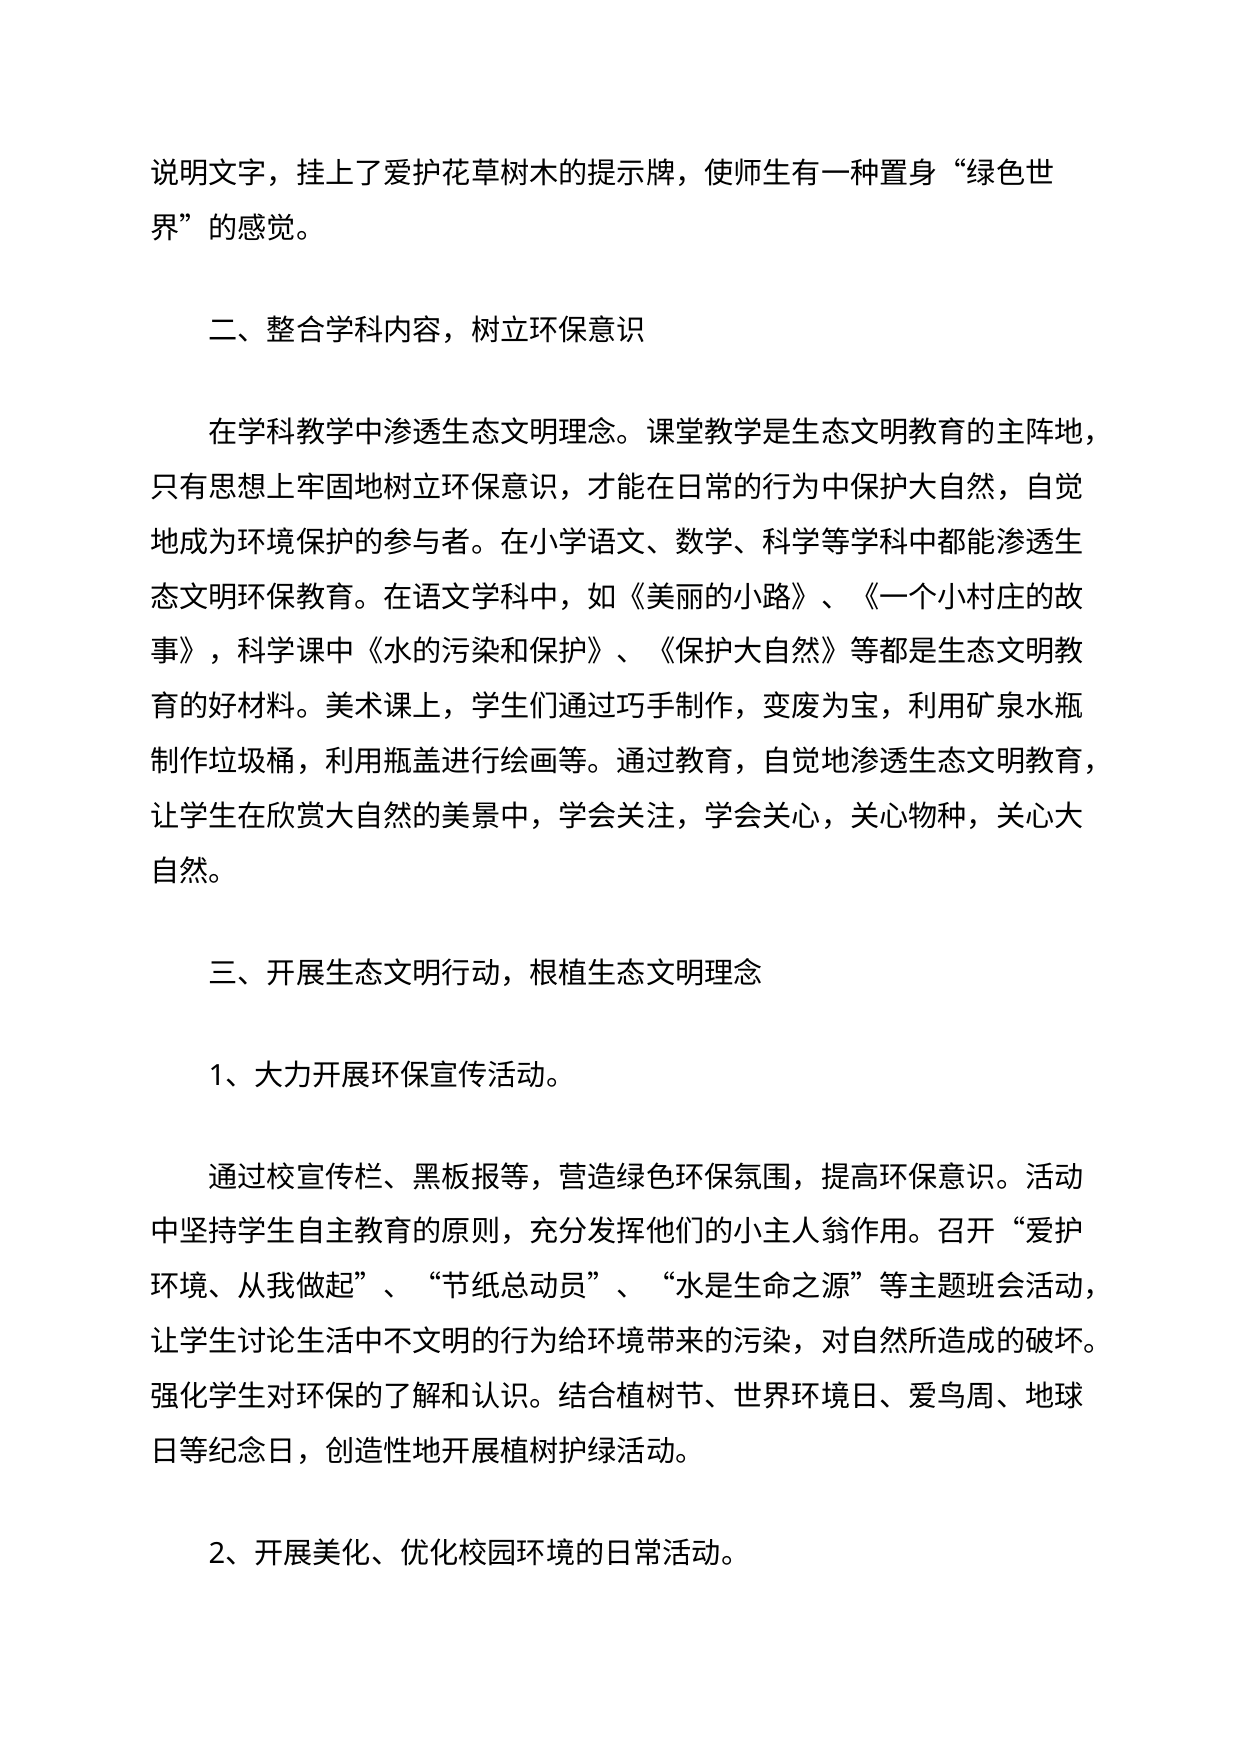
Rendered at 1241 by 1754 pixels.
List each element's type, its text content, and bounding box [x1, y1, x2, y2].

text 在学科教学中渗透生态文明理念。课堂教学是生态文明教育的主阵地，只有思想上牢固地树立环保意识，才能在日常的行为中保护大自然，自觉地成为环境保护的参与者。在小学语文、数学、科学等学科中都能渗透生态文明环保教育。在语文学科中，如《美丽的小路》、《一个小村庄的故事》，科学课中《水的污染和保护》、《保护大自然》等都是生态文明教育的好材料。美术课上，学生们通过巧手制作，变废为宝，利用矿泉水瓶制作垃圾桶，利用瓶盖进行绘画等。通过教育，自觉地渗透生态文明教育，让学生在欣赏大自然的美景中，学会关注，学会关心，关心物种，关心大自然。 [150, 408, 1090, 890]
text 1、大力开展环保宣传活动。 [150, 1051, 1090, 1093]
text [150, 150, 1090, 247]
text 通过校宣传栏、黑板报等，营造绿色环保氛围，提高环保意识。活动中坚持学生自主教育的原则，充分发挥他们的小主人翁作用。召开“爱护环境、从我做起”、“节纸总动员”、“水是生命之源”等主题班会活动，让学生讨论生活中不文明的行为给环境带来的污染，对自然所造成的破坏。强化学生对环保的了解和认识。结合植树节、世界环境日、爱鸟周、地球日等纪念日，创造性地开展植树护绿活动。 [150, 1153, 1090, 1470]
text 二、整合学科内容，树立环保意识 [150, 307, 1090, 349]
text 2、开展美化、优化校园环境的日常活动。 [150, 1529, 1090, 1572]
text 三、开展生态文明行动，根植生态文明理念 [150, 949, 1090, 992]
